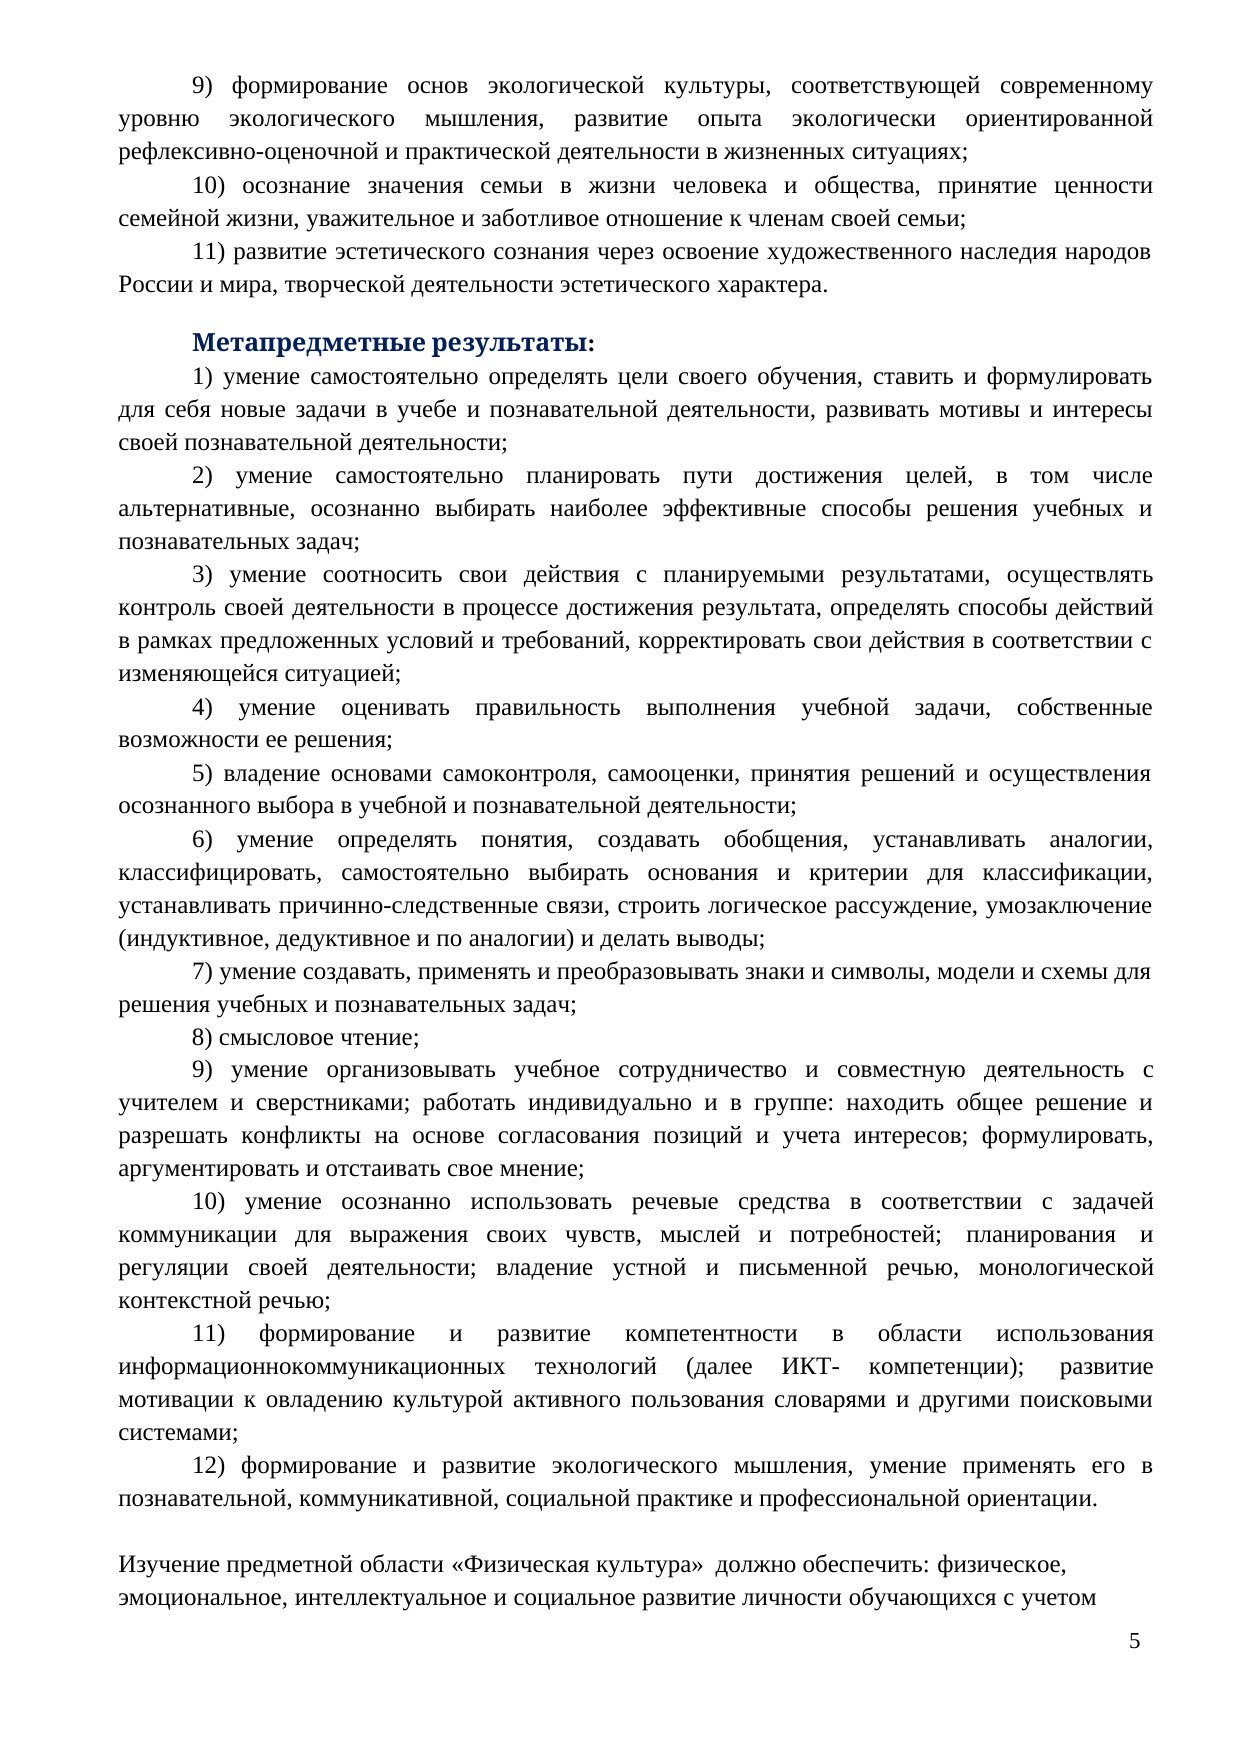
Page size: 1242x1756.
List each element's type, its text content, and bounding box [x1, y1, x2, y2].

list умение самостоятельно определять цели своего обучения, ставить и формулировать для себя новые задачи в учебе и познавательной деятельности, развивать мотивы и интересы своей познавательной деятельности; [118, 361, 1154, 456]
list умение соотносить свои действия с планируемыми результатами, осуществлять контроль своей деятельности в процессе достижения результата, определять способы действий в рамках предложенных условий и требований, корректировать свои действия в соответствии с изменяющейся ситуацией; [118, 559, 1153, 687]
list умение осознанно использовать речевые средства в соответствии с задачей коммуникации для выражения своих чувств, мыслей и потребностей; планирования и регуляции своей деятельности; владение устной и письменной речью, монологической контекстной речью; [118, 1186, 1154, 1313]
list умение самостоятельно планировать пути достижения целей, в том числе альтернативные, осознанно выбирать наиболее эффективные способы решения учебных и познавательных задач; [118, 460, 1153, 555]
list умение определять понятия, создавать обобщения, устанавливать аналогии, классифицировать, самостоятельно выбирать основания и критерии для классификации, устанавливать причинно-следственные связи, строить логическое рассуждение, умозаключение (индуктивное, дедуктивное и по аналогии) и делать выводы; [118, 824, 1153, 951]
list осознание значения семьи в жизни человека и общества, принятие ценности семейной жизни, уважительное и заботливое отношение к членам своей семьи; [118, 170, 1153, 231]
subtitle Метапредметные результаты: [192, 328, 1242, 357]
list смысловое чтение; [192, 1022, 1242, 1051]
list умение организовывать учебное сотрудничество и совместную деятельность с учителем и сверстниками; работать индивидуально и в группе: находить общее решение и разрешать конфликты на основе согласования позиций и учета интересов; формулировать, аргументировать и отстаивать свое мнение; [118, 1054, 1154, 1181]
list владение основами самоконтроля, самооценки, принятия решений и осуществления осознанного выбора в учебной и познавательной деятельности; [118, 758, 1152, 819]
list умение оценивать правильность выполнения учебной задачи, собственные возможности ее решения; [118, 692, 1153, 753]
list развитие эстетического сознания через освоение художественного наследия народов России и мира, творческой деятельности эстетического характера. [118, 236, 1152, 298]
list умение создавать, применять и преобразовывать знаки и символы, модели и схемы для решения учебных и познавательных задач; [118, 956, 1152, 1018]
list формирование основ экологической культуры, соответствующей современному уровню экологического мышления, развитие опыта экологически ориентированной рефлексивно-оценочной и практической деятельности в жизненных ситуациях; [118, 70, 1153, 165]
list формирование и развитие экологического мышления, умение применять его в познавательной, коммуникативной, социальной практике и профессиональной ориентации. [118, 1450, 1153, 1512]
text Изучение предметной области «Физическая культура» должно обеспечить: физическое, эмоциональное, интеллектуальное и социальное развитие личности обучающихся с учетом [118, 1549, 1126, 1611]
list формирование и развитие компетентности в области использования информационнокоммуникационных технологий (далее ИКТ- компетенции); развитие мотивации к овладению культурой активного пользования словарями и другими поисковыми системами; [118, 1318, 1154, 1446]
